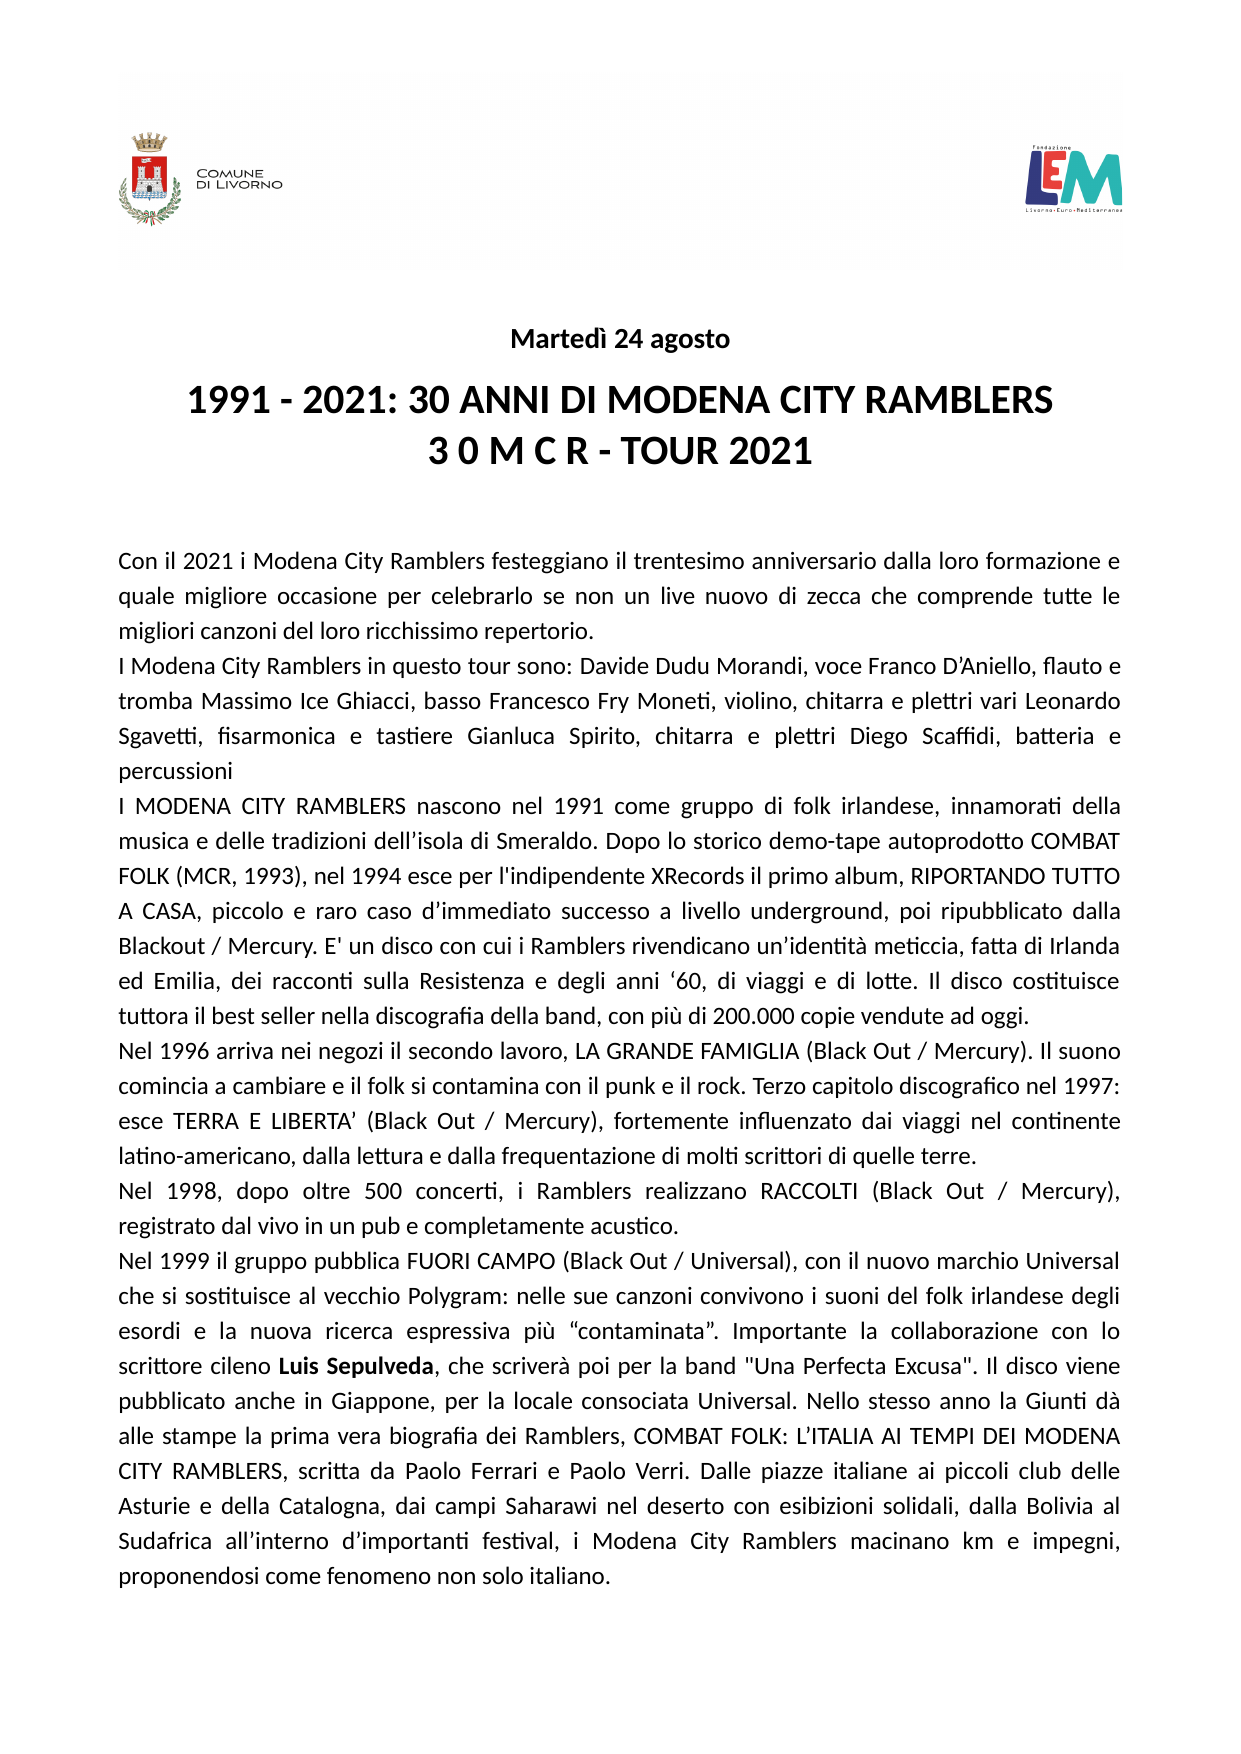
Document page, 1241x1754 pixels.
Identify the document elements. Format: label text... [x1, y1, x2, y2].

text Con il 2021 i Modena City Ramblers festeggiano il trentesimo anniversario dalla loro formazione e quale migliore occasione per celebrarlo se non un live nuovo di zecca che comprende tutte le migliori canzoni del loro ricchissimo repertorio. [118, 545, 1122, 646]
text Nel 1999 il gruppo pubblica FUORI CAMPO (Black Out / Universal), con il nuovo marchio Universal che si sostituisce al vecchio Polygram: nelle sue canzoni convivono i suoni del folk irlandese degli esordi e la nuova ricerca espressiva più “contaminata”. Importante la collaborazione con lo scrittore cileno Luis Sepulveda, che scriverà poi per la band "Una Perfecta Excusa". Il disco viene pubblicato anche in Giappone, per la locale consociata Universal. Nello stesso anno la Giunti dà alle stampe la prima vera biografia dei Ramblers, COMBAT FOLK: L’ITALIA AI TEMPI DEI MODENA CITY RAMBLERS, scritta da Paolo Ferrari e Paolo Verri. Dalle piazze italiane ai piccoli club delle Asturie e della Catalogna, dai campi Saharawi nel deserto con esibizioni solidali, dalla Bolivia al Sudafrica all’interno d’importanti festival, i Modena City Ramblers macinano km e impegni, proponendosi come fenomeno non solo italiano. [118, 1245, 1122, 1591]
text I MODENA CITY RAMBLERS nascono nel 1991 come gruppo di folk irlandese, innamorati della musica e delle tradizioni dell’isola di Smeraldo. Dopo lo storico demo-tape autoprodotto COMBAT FOLK (MCR, 1993), nel 1994 esce per l'indipendente XRecords il primo album, RIPORTANDO TUTTO A CASA, piccolo e raro caso d’immediato successo a livello underground, poi ripubblicato dalla Blackout / Mercury. E' un disco con cui i Ramblers rivendicano un’identità meticcia, fatta di Irlanda ed Emilia, dei racconti sulla Resistenza e degli anni ‘60, di viaggi e di lotte. Il disco costituisce tuttora il best seller nella discografia della band, con più di 200.000 copie vendute ad oggi. [118, 790, 1122, 1031]
text Nel 1998, dopo oltre 500 concerti, i Ramblers realizzano RACCOLTI (Black Out / Mercury), registrato dal vivo in un pub e completamente acustico. [118, 1175, 1122, 1241]
picture [118, 72, 1123, 270]
text I Modena City Ramblers in questo tour sono: Davide Dudu Morandi, voce Franco D’Aniello, flauto e tromba Massimo Ice Ghiacci, basso Francesco Fry Moneti, violino, chitarra e plettri vari Leonardo Sgavetti, fisarmonica e tastiere Gianluca Spirito, chitarra e plettri Diego Scaffidi, batteria e percussioni [118, 650, 1122, 786]
text 3 0 M C R - TOUR 2021 [118, 424, 1122, 475]
text 1991 - 2021: 30 ANNI DI MODENA CITY RAMBLERS [118, 373, 1122, 424]
text Martedì 24 agosto [118, 320, 1122, 356]
text Nel 1996 arriva nei negozi il secondo lavoro, LA GRANDE FAMIGLIA (Black Out / Mercury). Il suono comincia a cambiare e il folk si contamina con il punk e il rock. Terzo capitolo discografico nel 1997: esce TERRA E LIBERTA’ (Black Out / Mercury), fortemente influenzato dai viaggi nel continente latino-americano, dalla lettura e dalla frequentazione di molti scrittori di quelle terre. [118, 1035, 1122, 1171]
